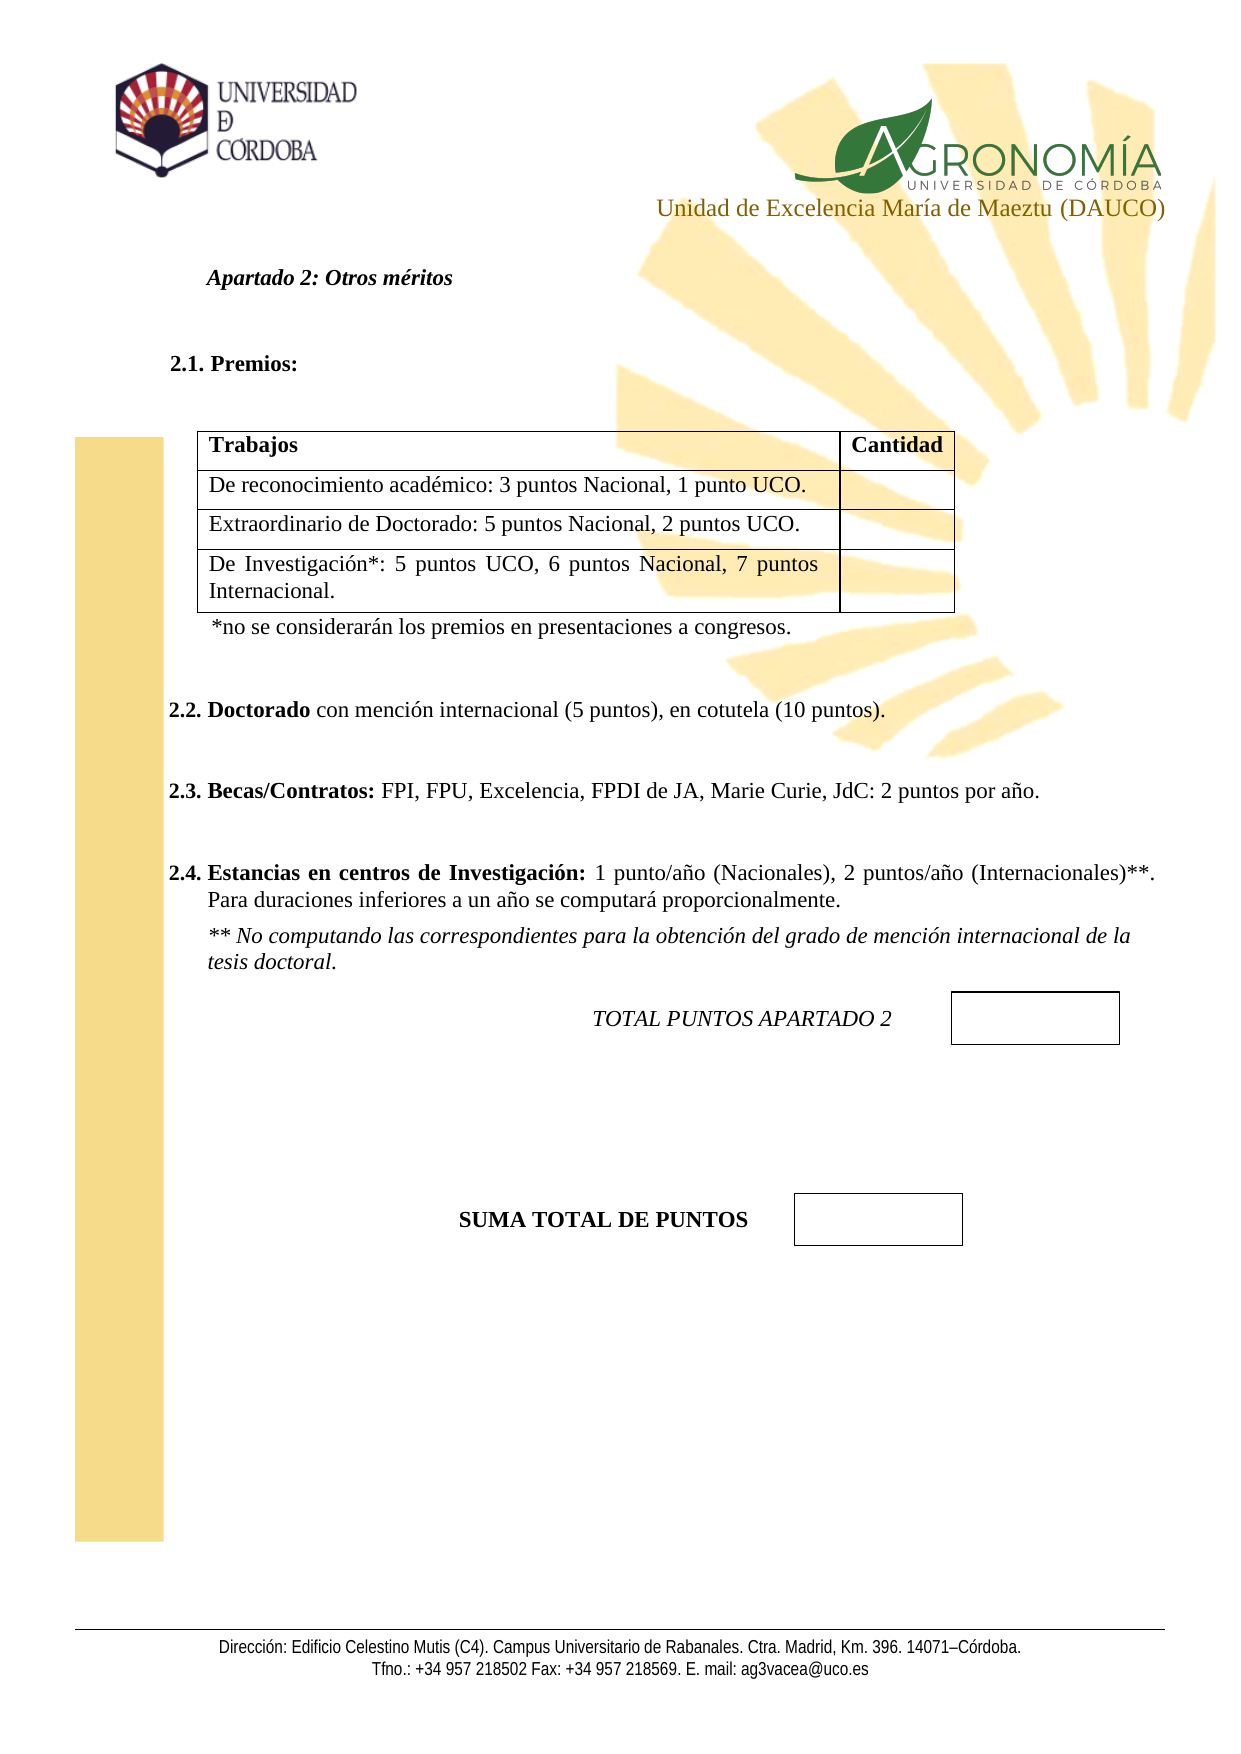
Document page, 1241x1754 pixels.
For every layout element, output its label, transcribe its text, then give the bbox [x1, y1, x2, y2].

list Estancias en centros de Investigación: 1 punto/año (Nacionales), 2 puntos/año (Internacionales)**. Para duraciones inferiores a un año se computará proporcionalmente. [169, 858, 1156, 912]
table_cell [841, 510, 954, 549]
text SUMA TOTAL DE PUNTOS [459, 1206, 794, 1232]
text ** No computando las correspondientes para la obtención del grado de mención internacional de la tesis doctoral. [207, 923, 1160, 974]
text 2.1. Premios: [170, 350, 1165, 376]
table_cell De reconocimiento académico: 3 puntos Nacional, 1 punto UCO. [198, 471, 839, 509]
text *no se considerarán los premios en presentaciones a congresos. [211, 613, 1156, 640]
picture [581, 62, 1218, 762]
picture [112, 47, 370, 194]
table_header Trabajos [198, 432, 839, 470]
table_cell [841, 550, 954, 612]
table_cell Extraordinario de Doctorado: 5 puntos Nacional, 2 puntos UCO. [198, 510, 839, 549]
table_header Cantidad [841, 432, 954, 470]
table_cell De Investigación*: 5 puntos UCO, 6 puntos Nacional, 7 puntos Internacional. [198, 550, 839, 612]
subtitle TOTAL PUNTOS APARTADO 2 [518, 1006, 951, 1032]
table_cell [841, 471, 954, 509]
text Apartado 2: Otros méritos [207, 264, 1165, 291]
list Doctorado con mención internacional (5 puntos), en cotutela (10 puntos). [169, 696, 1156, 722]
list Becas/Contratos: FPI, FPU, Excelencia, FPDI de JA, Marie Curie, JdC: 2 puntos por año. [169, 777, 1156, 804]
